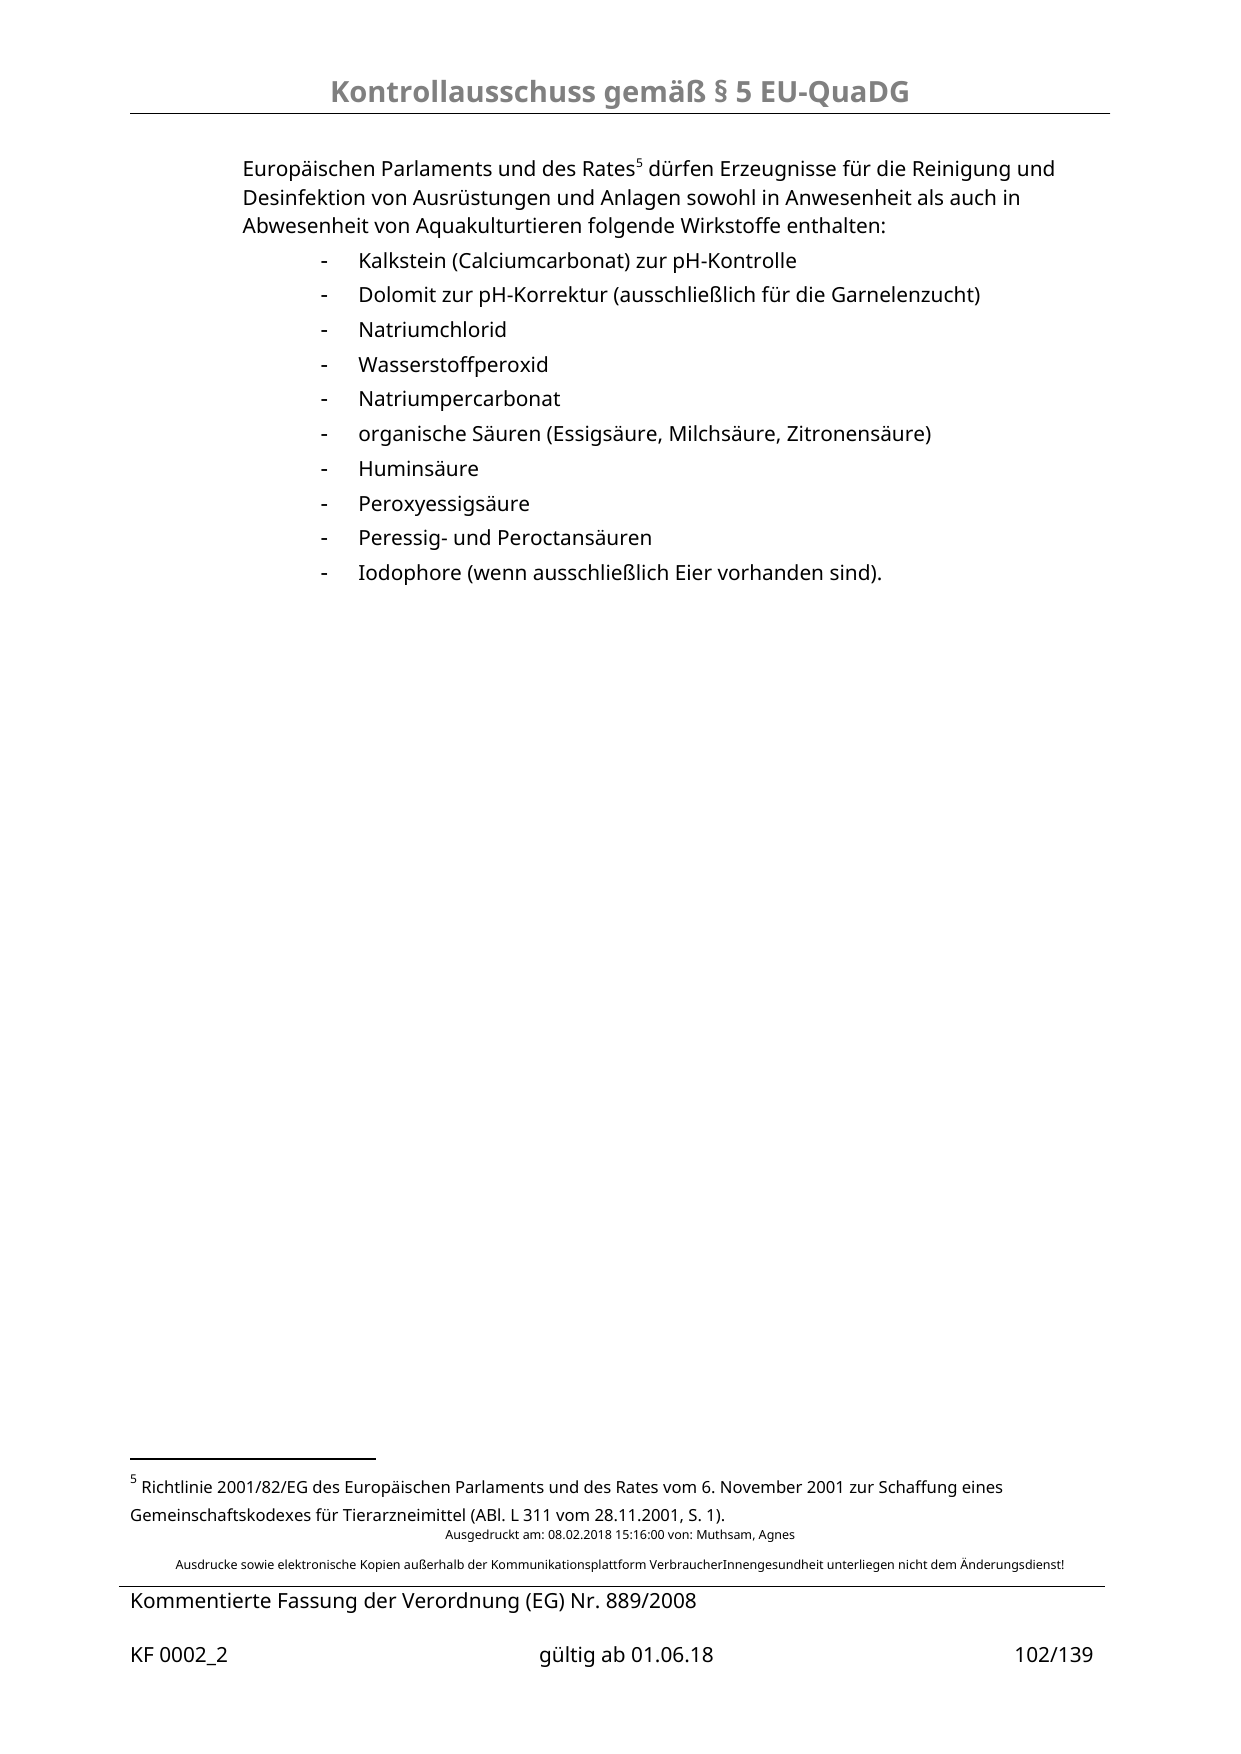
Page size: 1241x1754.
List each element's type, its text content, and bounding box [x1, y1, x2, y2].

list Dolomit zur pH-Korrektur (ausschließlich für die Garnelenzucht) [321, 281, 1110, 309]
list Peressig- und Peroctansäuren [321, 523, 1110, 552]
list Natriumpercarbonat [321, 384, 1110, 413]
list Huminsäure [321, 454, 1110, 482]
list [167, 154, 1110, 239]
list Kalkstein (Calciumcarbonat) zur pH-Kontrolle [321, 246, 1110, 274]
list Wasserstoffperoxid [321, 350, 1110, 378]
list Iodophore (wenn ausschließlich Eier vorhanden sind). [321, 558, 1110, 586]
list organische Säuren (Essigsäure, Milchsäure, Zitronensäure) [321, 419, 1110, 448]
list Natriumchlorid [321, 315, 1110, 344]
list Peroxyessigsäure [321, 489, 1110, 517]
